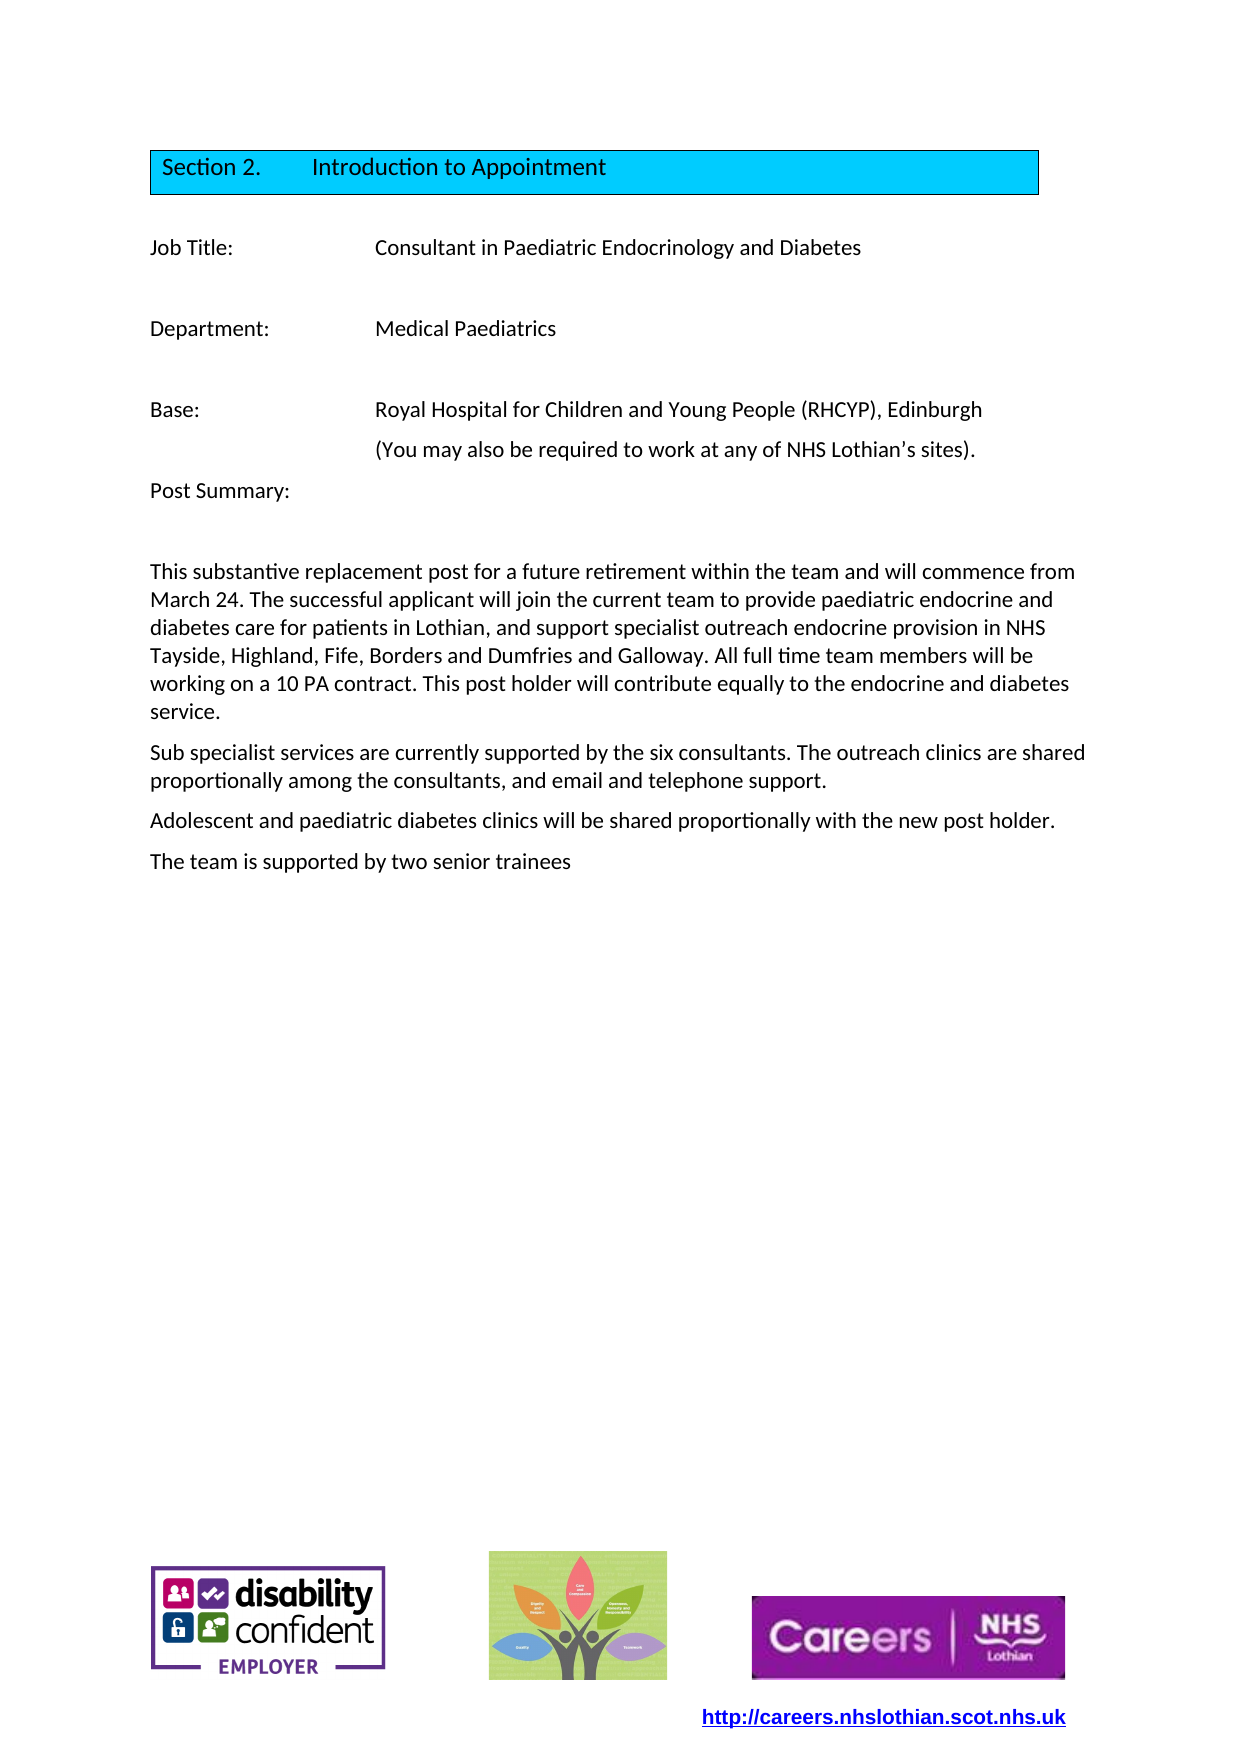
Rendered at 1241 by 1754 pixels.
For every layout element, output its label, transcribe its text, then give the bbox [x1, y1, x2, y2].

text Adolescent and paediatric diabetes clinics will be shared proportionally with the new post holder. [150, 806, 1090, 834]
picture [751, 1596, 1066, 1680]
text (You may also be required to work at any of NHS Lothian’s sites). [150, 436, 1090, 464]
text Sub specialist services are currently supported by the six consultants. The outreach clinics are shared proportionally among the consultants, and email and telephone support. [150, 738, 1090, 794]
text Base: Royal Hospital for Children and Young People (RHCYP), Edinburgh [150, 395, 1090, 423]
text The team is supported by two senior trainees [150, 847, 1090, 875]
table_header Section 2. Introduction to Appointment [151, 151, 1038, 194]
text Job Title: Consultant in Paediatric Endocrinology and Diabetes [150, 233, 1090, 261]
picture [488, 1551, 668, 1680]
text Post Summary: [150, 476, 1090, 504]
picture [150, 1566, 386, 1680]
text This substantive replacement post for a future retirement within the team and will commence from March 24. The successful applicant will join the current team to provide paediatric endocrine and diabetes care for patients in Lothian, and support specialist outreach endocrine provision in NHS Tayside, Highland, Fife, Borders and Dumfries and Galloway. All full time team members will be working on a 10 PA contract. This post holder will contribute equally to the endocrine and diabetes service. [150, 557, 1090, 725]
text Department: Medical Paediatrics [150, 314, 1090, 342]
